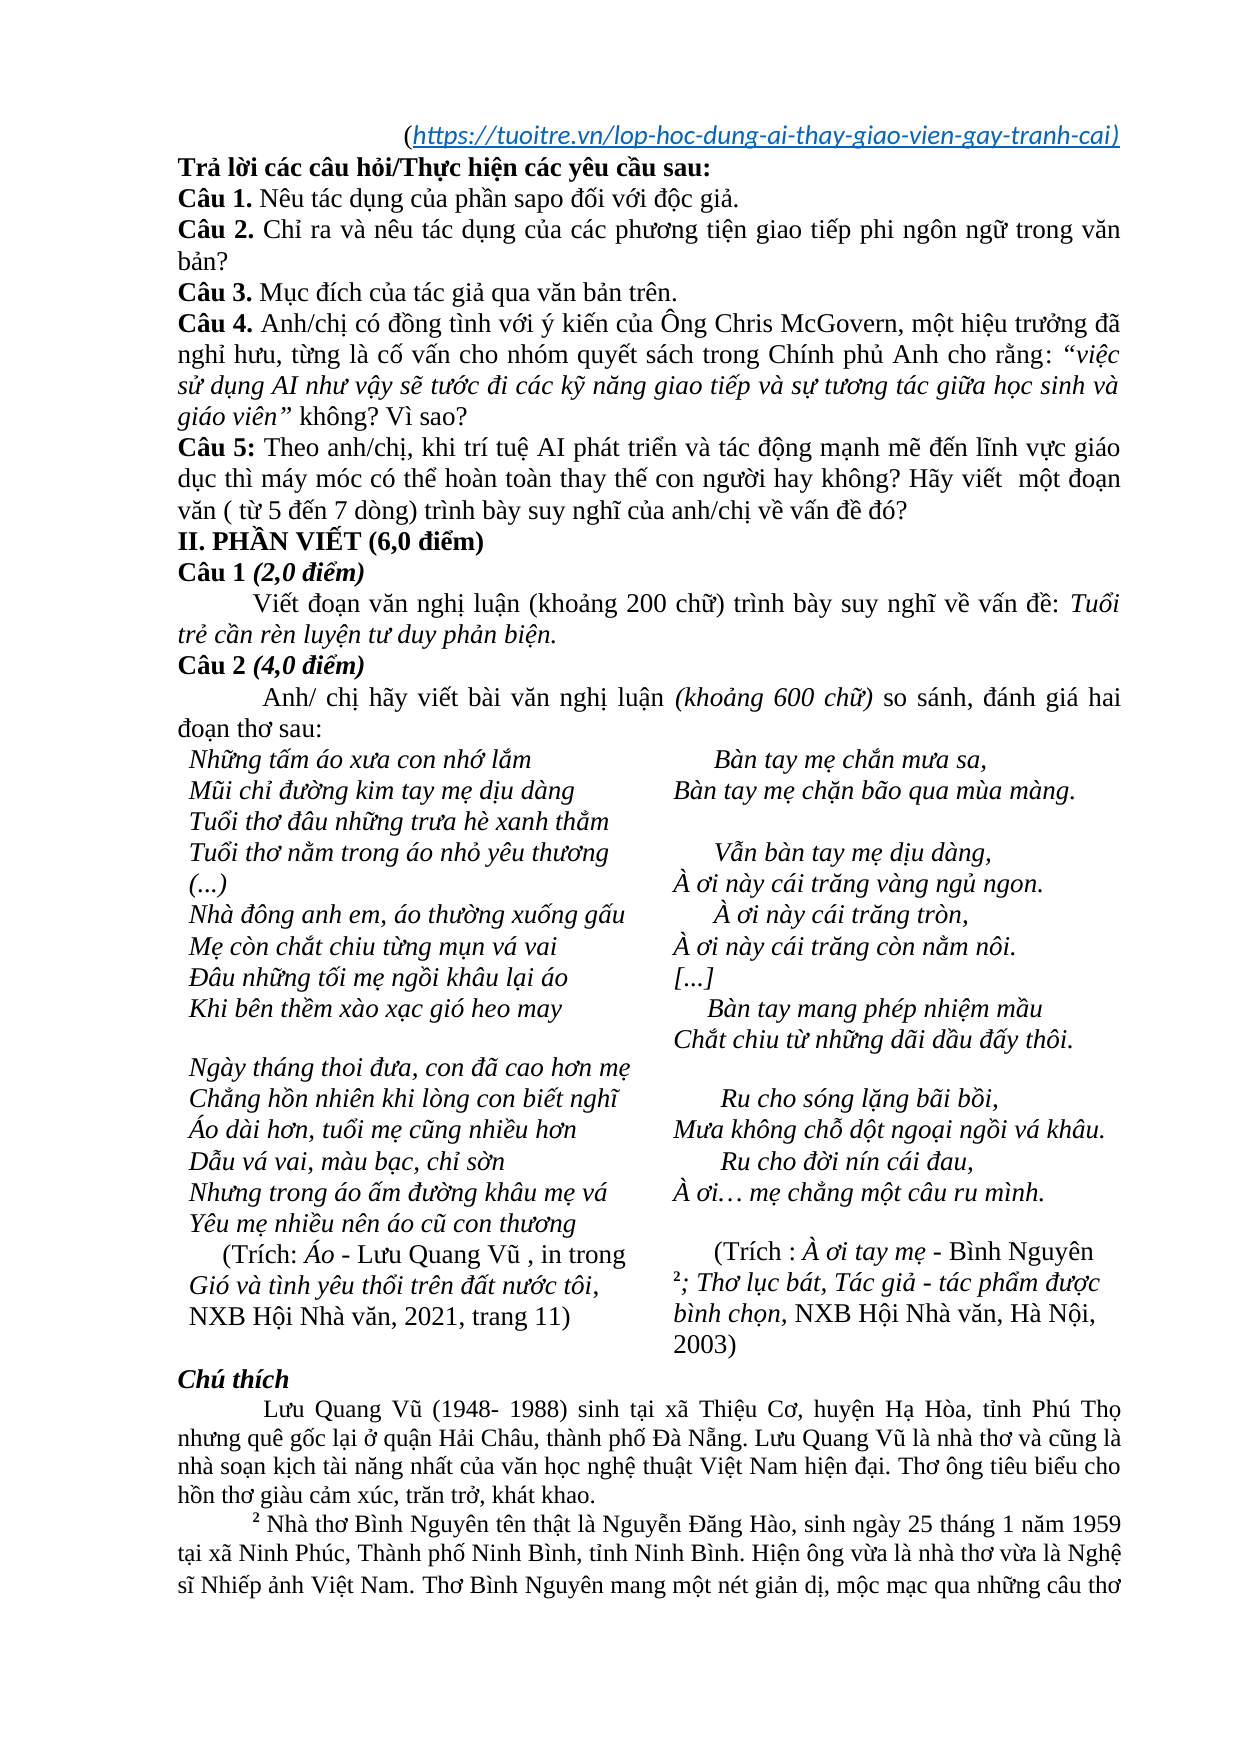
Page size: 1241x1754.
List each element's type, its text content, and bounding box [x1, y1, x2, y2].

text Chú thích [177, 1363, 1122, 1394]
text Viết đoạn văn nghị luận (khoảng 200 chữ) trình bày suy nghĩ về vấn đề: Tuổi trẻ cần rèn luyện tư duy phản biện. [177, 587, 1122, 649]
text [177, 1509, 1122, 1600]
text Câu 1 (2,0 điểm) [177, 556, 1122, 587]
text Lưu Quang Vũ (1948- 1988) sinh tại xã Thiệu Cơ, huyện Hạ Hòa, tỉnh Phú Thọ nhưng quê gốc lại ở quận Hải Châu, thành phố Đà Nẵng. Lưu Quang Vũ là nhà thơ và cũng là nhà soạn kịch tài năng nhất của văn học nghệ thuật Việt Nam hiện đại. Thơ ông tiêu biểu cho hồn thơ giàu cảm xúc, trăn trở, khát khao. [177, 1394, 1122, 1509]
text Câu 5: Theo anh/chị, khi trí tuệ AI phát triển và tác động mạnh mẽ đến lĩnh vực giáo dục thì máy móc có thể hoàn toàn thay thế con người hay không? Hãy viết một đoạn văn ( từ 5 đến 7 dòng) trình bày suy nghĩ của anh/chị về vấn đề đó? [177, 431, 1122, 525]
text Trả lời các câu hỏi/Thực hiện các yêu cầu sau: [177, 151, 1122, 182]
text Câu 1. Nêu tác dụng của phần sapo đối với độc giả. [177, 182, 1122, 213]
text II. PHẦN VIẾT (6,0 điểm) [177, 525, 1122, 556]
table_header Bàn tay mẹ chắn mưa sa, Bàn tay mẹ chặn bão qua mùa màng. Vẫn bàn tay mẹ dịu dàng, À ơi này cái trăng vàng ngủ ngon. À ơi này cái trăng tròn, À ơi này cái trăng còn nằm nôi. [...] Bàn tay mang phép nhiệm mầu Chắt chiu từ những dãi dầu đấy thôi. Ru cho sóng lặng bãi bồi, Mưa không chỗ dột ngoại ngồi vá khâu. Ru cho đời nín cái đau, À ơi… mẹ chẳng một câu ru mình. (Trích : À ơi tay mẹ - Bình Nguyên 2; Thơ lục bát, Tác giả - tác phẩm được bình chọn, NXB Hội Nhà văn, Hà Nội, 2003) [662, 743, 1122, 1363]
text Anh/ chị hãy viết bài văn nghị luận (khoảng 600 chữ) so sánh, đánh giá hai đoạn thơ sau: [177, 681, 1122, 743]
table_header Những tấm áo xưa con nhớ lắm Mũi chỉ đường kim tay mẹ dịu dàng Tuổi thơ đâu những trưa hè xanh thẳm Tuổi thơ nằm trong áo nhỏ yêu thương (...) Nhà đông anh em, áo thường xuống gấu Mẹ còn chắt chiu từng mụn vá vai Đâu những tối mẹ ngồi khâu lại áo Khi bên thềm xào xạc gió heo may Ngày tháng thoi đưa, con đã cao hơn mẹ Chẳng hồn nhiên khi lòng con biết nghĩ Áo dài hơn, tuổi mẹ cũng nhiều hơn Dẫu vá vai, màu bạc, chỉ sờn Nhưng trong áo ấm đường khâu mẹ vá Yêu mẹ nhiều nên áo cũ con thương (Trích: Áo - Lưu Quang Vũ , in trong Gió và tình yêu thổi trên đất nước tôi, NXB Hội Nhà văn, 2021, trang 11) [177, 743, 662, 1363]
text Câu 3. Mục đích của tác giả qua văn bản trên. [177, 276, 1122, 307]
text Câu 2. Chỉ ra và nêu tác dụng của các phương tiện giao tiếp phi ngôn ngữ trong văn bản? [177, 213, 1122, 276]
text (https://tuoitre.vn/lop-hoc-dung-ai-thay-giao-vien-gay-tranh-cai) [177, 118, 1122, 151]
text Câu 4. Anh/chị có đồng tình với ý kiến của Ông Chris McGovern, một hiệu trưởng đã nghỉ hưu, từng là cố vấn cho nhóm quyết sách trong Chính phủ Anh cho rằng: “việc sử dụng AI như vậy sẽ tước đi các kỹ năng giao tiếp và sự tương tác giữa học sinh và giáo viên” không? Vì sao? [177, 307, 1122, 431]
text Câu 2 (4,0 điểm) [177, 649, 1122, 681]
